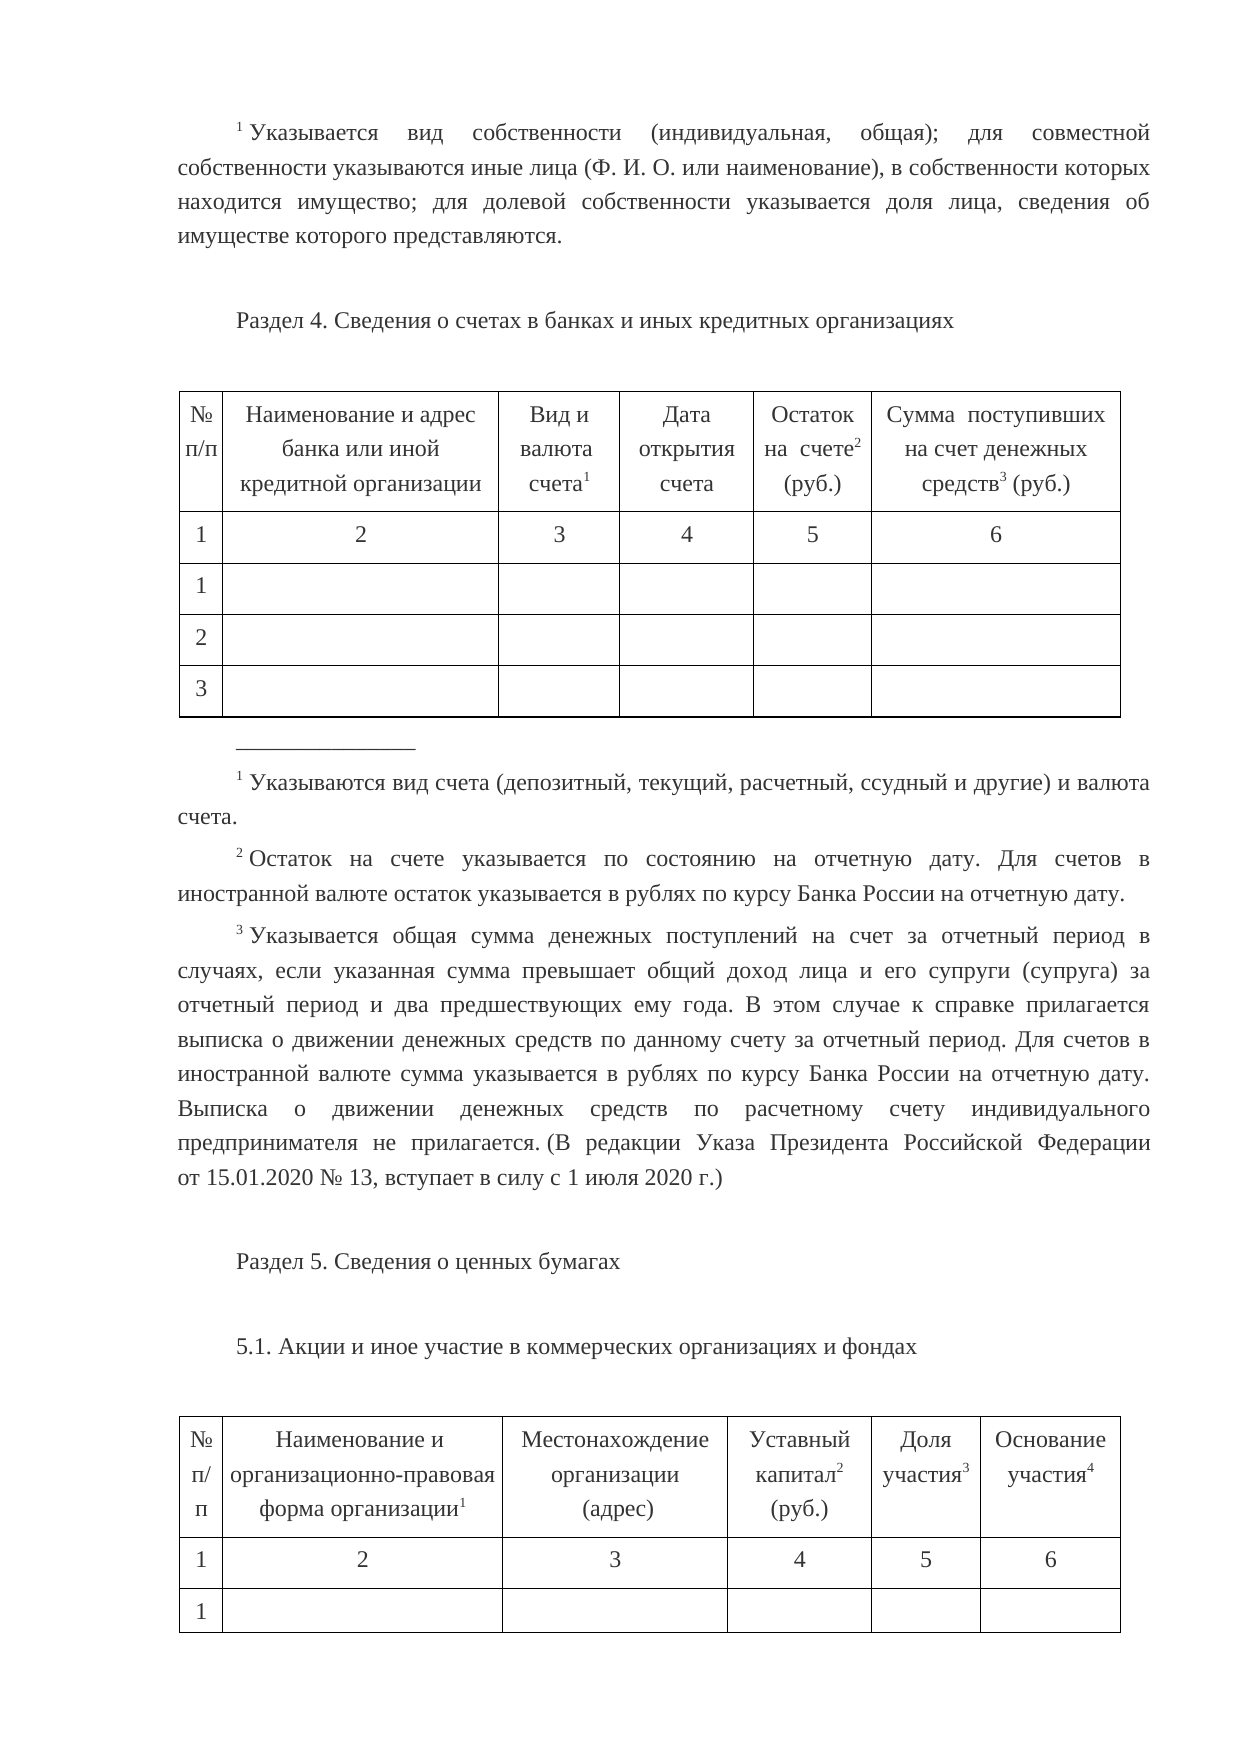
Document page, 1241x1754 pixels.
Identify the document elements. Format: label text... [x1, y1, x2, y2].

table_header № п/п [180, 392, 222, 511]
table_cell [872, 564, 1120, 614]
table_cell [754, 615, 871, 665]
text 1 Указывается вид собственности (индивидуальная, общая); для совместной собственности указываются иные лица (Ф. И. О. или наименование), в собственности которых находится имущество; для долевой собственности указывается доля лица, сведения об имуществе которого представляются. [177, 118, 1152, 249]
table_cell 2 [223, 1538, 502, 1588]
table_cell [620, 615, 753, 665]
table_cell [499, 564, 619, 614]
table_cell [620, 666, 753, 716]
table_cell [499, 615, 619, 665]
table_cell 2 [180, 615, 222, 665]
table_cell [499, 666, 619, 716]
table_cell [872, 666, 1120, 716]
table_cell [223, 564, 498, 614]
table_header Наименование и организационно-правовая форма организации1 [223, 1417, 502, 1537]
table_cell 6 [872, 512, 1120, 562]
table_header № п/п [180, 1417, 222, 1537]
text 5.1. Акции и иное участие в коммерческих организациях и фондах [177, 1332, 1152, 1359]
table_cell [223, 1589, 502, 1632]
table_cell 3 [180, 666, 222, 716]
table_cell [503, 1589, 727, 1632]
table_cell 1 [180, 1589, 222, 1632]
table_header Вид и валюта счета1 [499, 392, 619, 511]
text 1 Указываются вид счета (депозитный, текущий, расчетный, ссудный и другие) и валюта счета. [177, 768, 1152, 830]
text Раздел 4. Сведения о счетах в банках и иных кредитных организациях [177, 306, 1152, 334]
table_cell 3 [503, 1538, 727, 1588]
table_header Местонахождение организации (адрес) [503, 1417, 727, 1537]
table_cell 2 [223, 512, 498, 562]
table_cell 5 [872, 1538, 980, 1588]
table_header Основание участия4 [981, 1417, 1120, 1537]
table_header Доля участия3 [872, 1417, 980, 1537]
table_cell 6 [981, 1538, 1120, 1588]
text 3 Указывается общая сумма денежных поступлений на счет за отчетный период в случаях, если указанная сумма превышает общий доход лица и его супруги (супруга) за отчетный период и два предшествующих ему года. В этом случае к справке прилагается выписка о движении денежных средств по данному счету за отчетный период. Для счетов в иностранной валюте сумма указывается в рублях по курсу Банка России на отчетную дату. Выписка о движении денежных средств по расчетному счету индивидуального предпринимателя не прилагается. (В редакции Указа Президента Российской Федерации от 15.01.2020 № 13, вступает в силу с 1 июля 2020 г.) [177, 921, 1152, 1190]
table_cell 4 [728, 1538, 871, 1588]
table_header Наименование и адрес банка или иной кредитной организации [223, 392, 498, 511]
table_cell [872, 1589, 980, 1632]
table_cell [223, 666, 498, 716]
table_header Остаток на счете2 (руб.) [754, 392, 871, 511]
table_header Уставный капитал2 (руб.) [728, 1417, 871, 1537]
table_cell 3 [499, 512, 619, 562]
text 2 Остаток на счете указывается по состоянию на отчетную дату. Для счетов в иностранной валюте остаток указывается в рублях по курсу Банка России на отчетную дату. [177, 844, 1152, 906]
table_cell 1 [180, 512, 222, 562]
table_cell 1 [180, 564, 222, 614]
table_cell [728, 1589, 871, 1632]
text Раздел 5. Сведения о ценных бумагах [177, 1247, 1152, 1275]
table_cell 4 [620, 512, 753, 562]
table_cell [981, 1589, 1120, 1632]
table_cell 1 [180, 1538, 222, 1588]
table_cell [754, 564, 871, 614]
table_header Дата открытия счета [620, 392, 753, 511]
table_cell 5 [754, 512, 871, 562]
text _______________ [177, 725, 1152, 753]
table_cell [620, 564, 753, 614]
table_header Сумма поступивших на счет денежных средств3 (руб.) [872, 392, 1120, 511]
table_cell [223, 615, 498, 665]
table_cell [872, 615, 1120, 665]
table_cell [754, 666, 871, 716]
